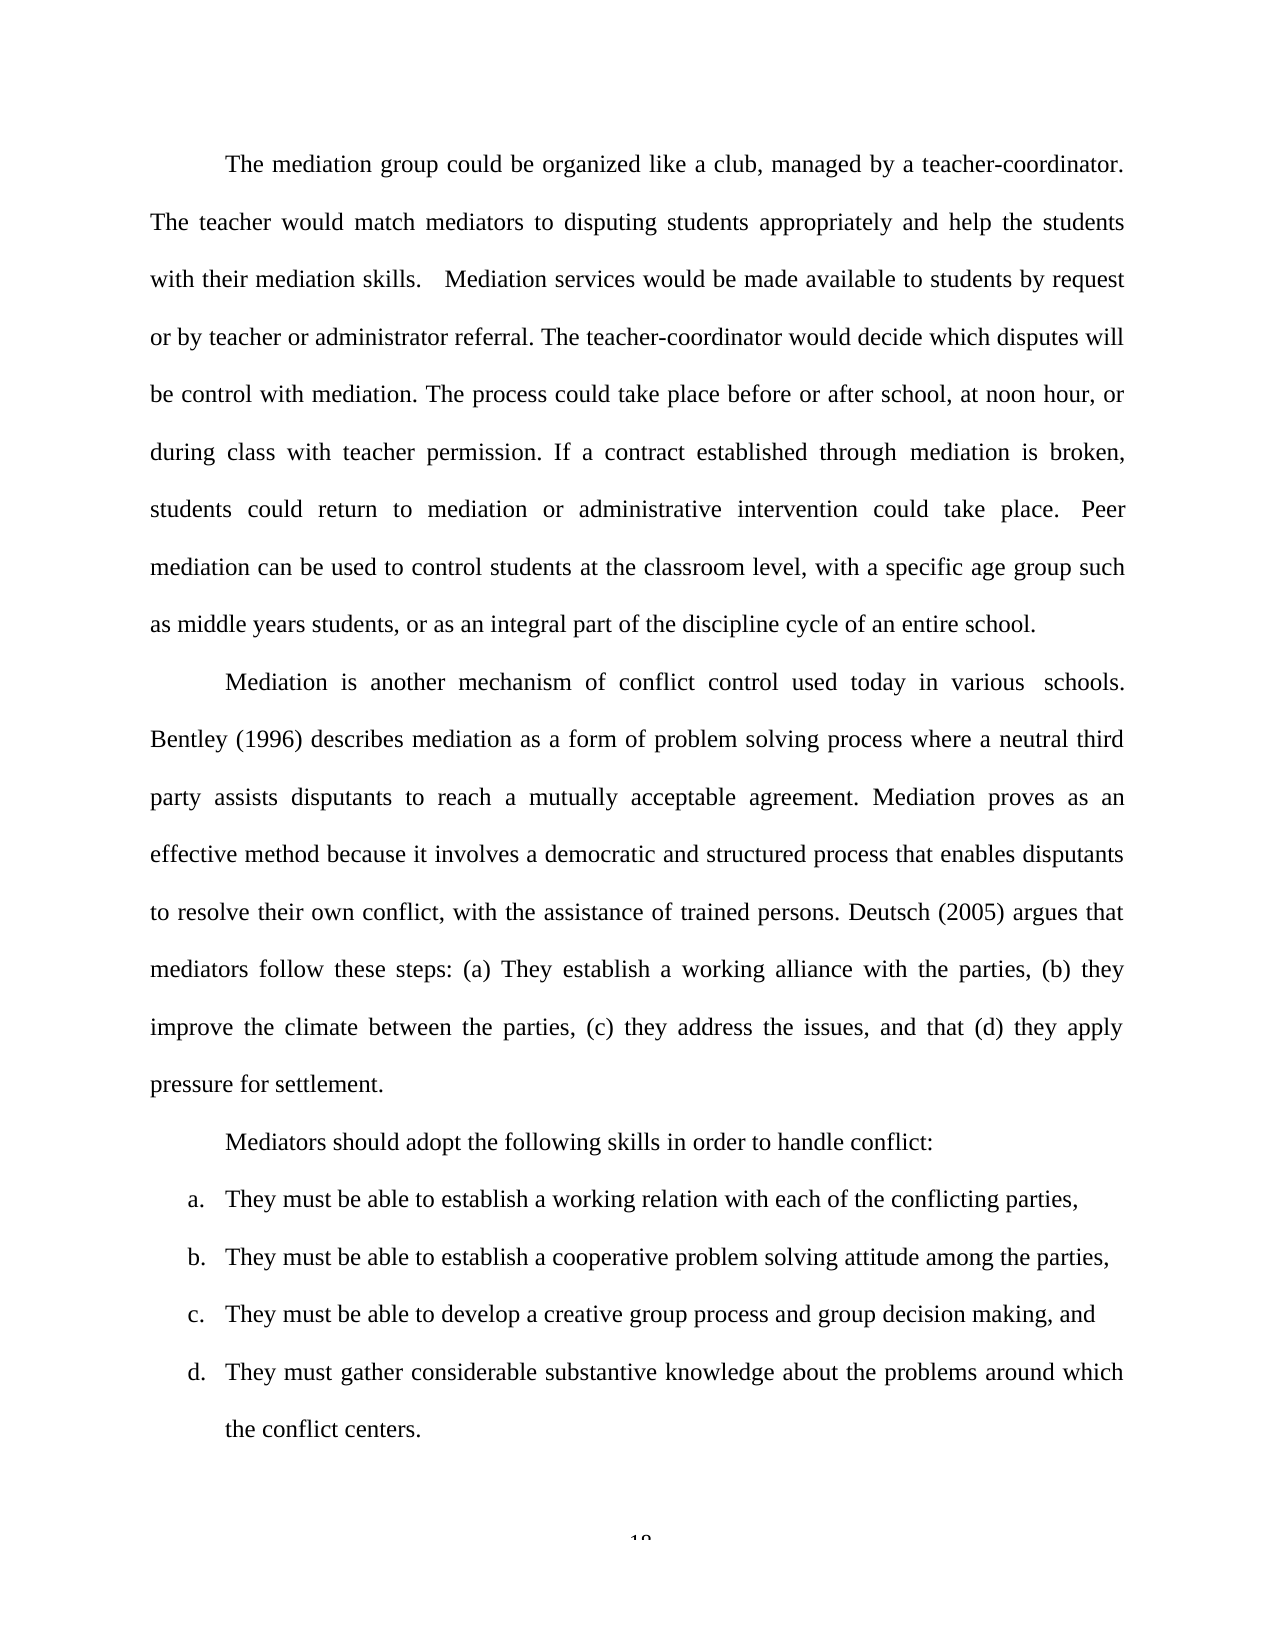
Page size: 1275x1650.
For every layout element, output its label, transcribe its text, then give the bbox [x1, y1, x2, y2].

text Mediation is another mechanism of conflict control used today in various schools. Bentley (1996) describes mediation as a form of problem solving process where a neutral third party assists disputants to reach a mutually acceptable agreement. Mediation proves as an effective method because it involves a democratic and structured process that enables disputants to resolve their own conflict, with the assistance of trained persons. Deutsch (2005) argues that mediators follow these steps: (a) They establish a working alliance with the parties, (b) they improve the climate between the parties, (c) they address the issues, and that (d) they apply pressure for settlement. [150, 667, 1125, 1098]
list They must gather considerable substantive knowledge about the problems around which the conflict centers. [187, 1357, 1125, 1443]
text Mediators should adopt the following skills in order to handle conflict: [225, 1127, 1198, 1156]
text The mediation group could be organized like a club, managed by a teacher-coordinator. The teacher would match mediators to disputing students appropriately and help the students with their mediation skills. Mediation services would be made available to students by request or by teacher or administrator referral. The teacher-coordinator would decide which disputes will be control with mediation. The process could take place before or after school, at noon hour, or during class with teacher permission. If a contract established through mediation is broken, students could return to mediation or administrative intervention could take place. Peer mediation can be used to control students at the classroom level, with a specific age group such as middle years students, or as an integral part of the discipline cycle of an entire school. [150, 149, 1126, 638]
list They must be able to establish a working relation with each of the conflicting parties, [187, 1184, 1198, 1213]
list They must be able to develop a creative group process and group decision making, and [187, 1299, 1198, 1328]
list They must be able to establish a cooperative problem solving attitude among the parties, [187, 1242, 1198, 1271]
